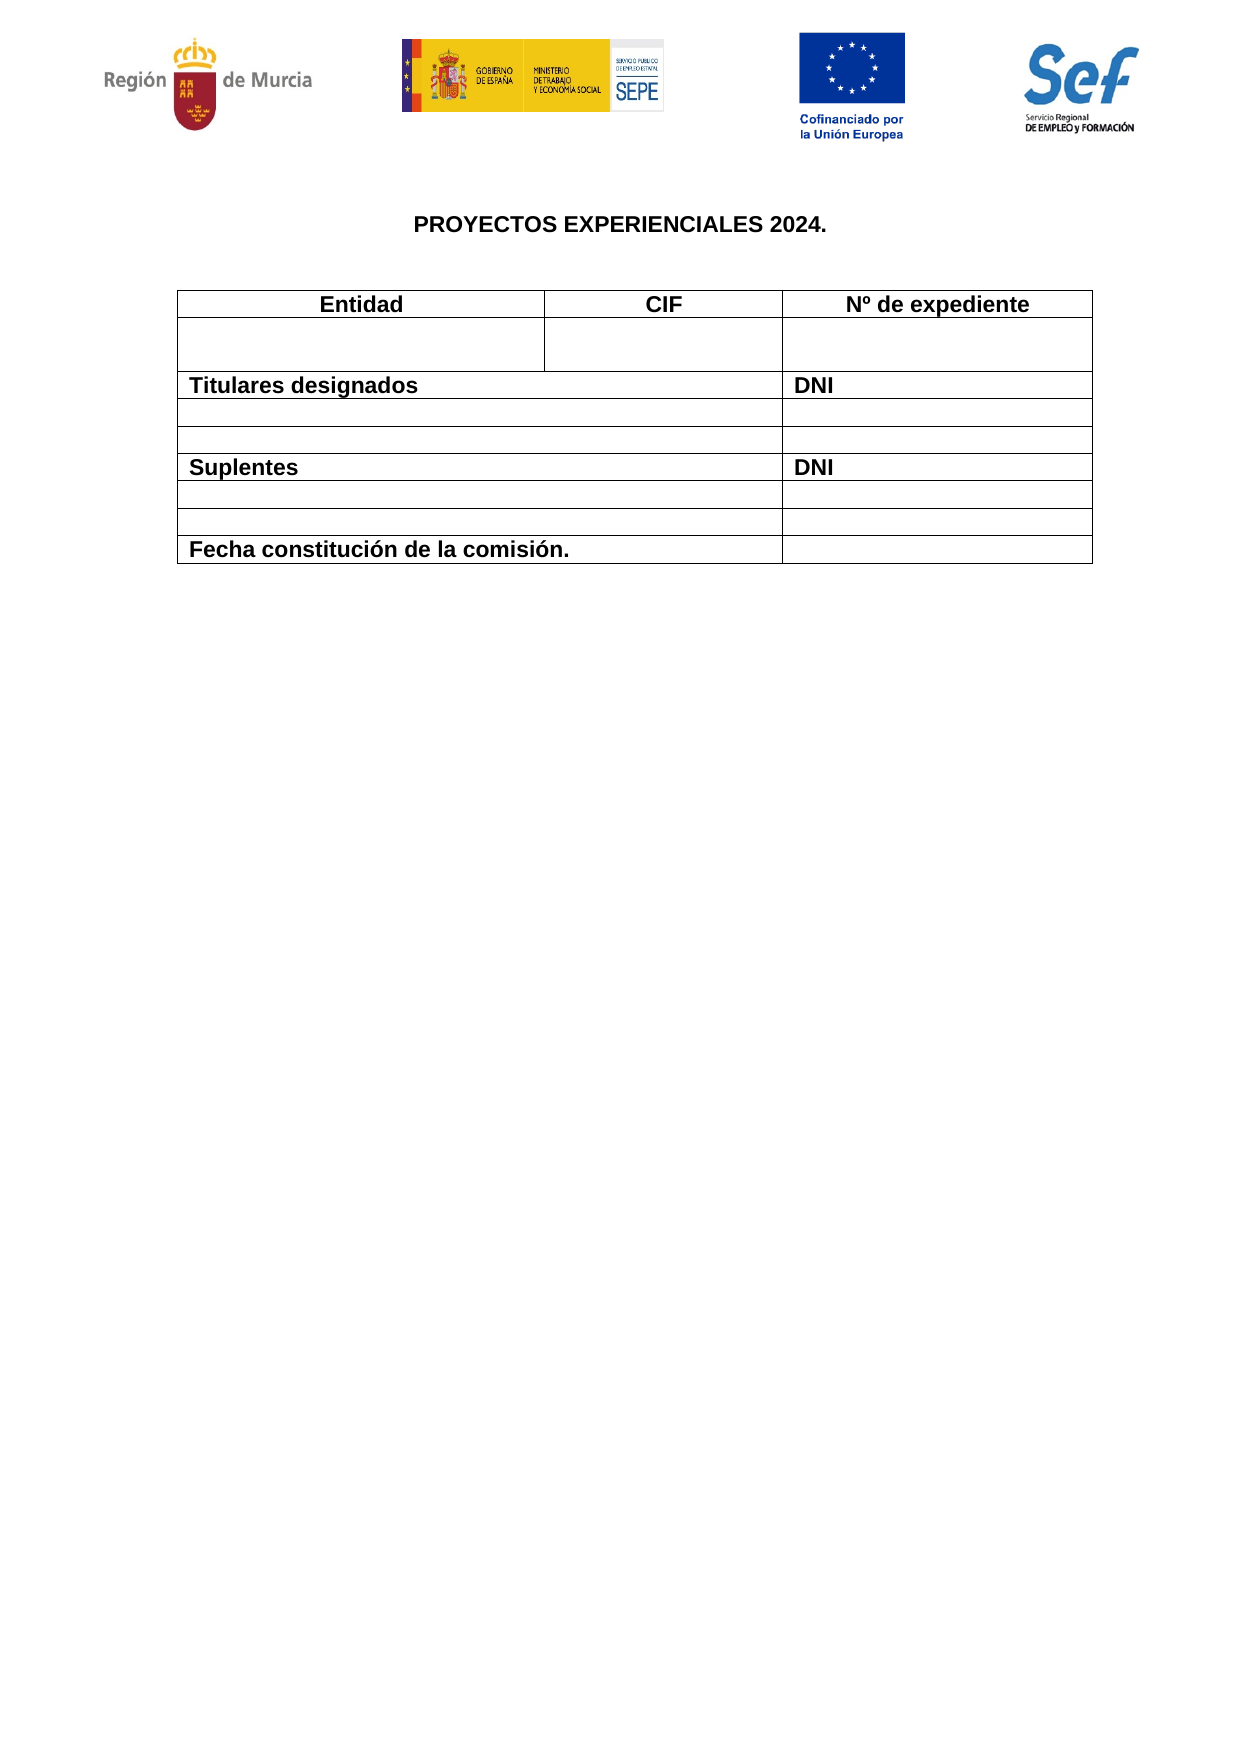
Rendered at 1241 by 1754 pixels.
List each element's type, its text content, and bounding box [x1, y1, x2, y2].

table_cell Titulares designados [178, 372, 782, 398]
table_cell DNI [783, 454, 1092, 480]
table_cell [178, 399, 782, 426]
table_cell Fecha constitución de la comisión. [178, 536, 782, 562]
table_cell [783, 536, 1092, 562]
table_cell [178, 427, 782, 453]
table_header CIF [545, 291, 782, 317]
picture [1022, 40, 1140, 137]
table_cell [783, 399, 1092, 426]
table_cell [178, 481, 782, 508]
table_cell [783, 509, 1092, 535]
table_cell [783, 481, 1092, 508]
table_cell [545, 318, 782, 371]
picture [402, 39, 664, 112]
table_cell [178, 318, 544, 371]
text PROYECTOS EXPERIENCIALES 2024. [177, 211, 1063, 237]
table_cell DNI [783, 372, 1092, 398]
table_header Nº de expediente [783, 291, 1092, 317]
table_cell Suplentes [178, 454, 782, 480]
table_cell [783, 427, 1092, 453]
table_cell [178, 509, 782, 535]
table_header Entidad [178, 291, 544, 317]
table_cell [783, 318, 1092, 371]
picture [100, 35, 315, 132]
picture [786, 19, 917, 152]
